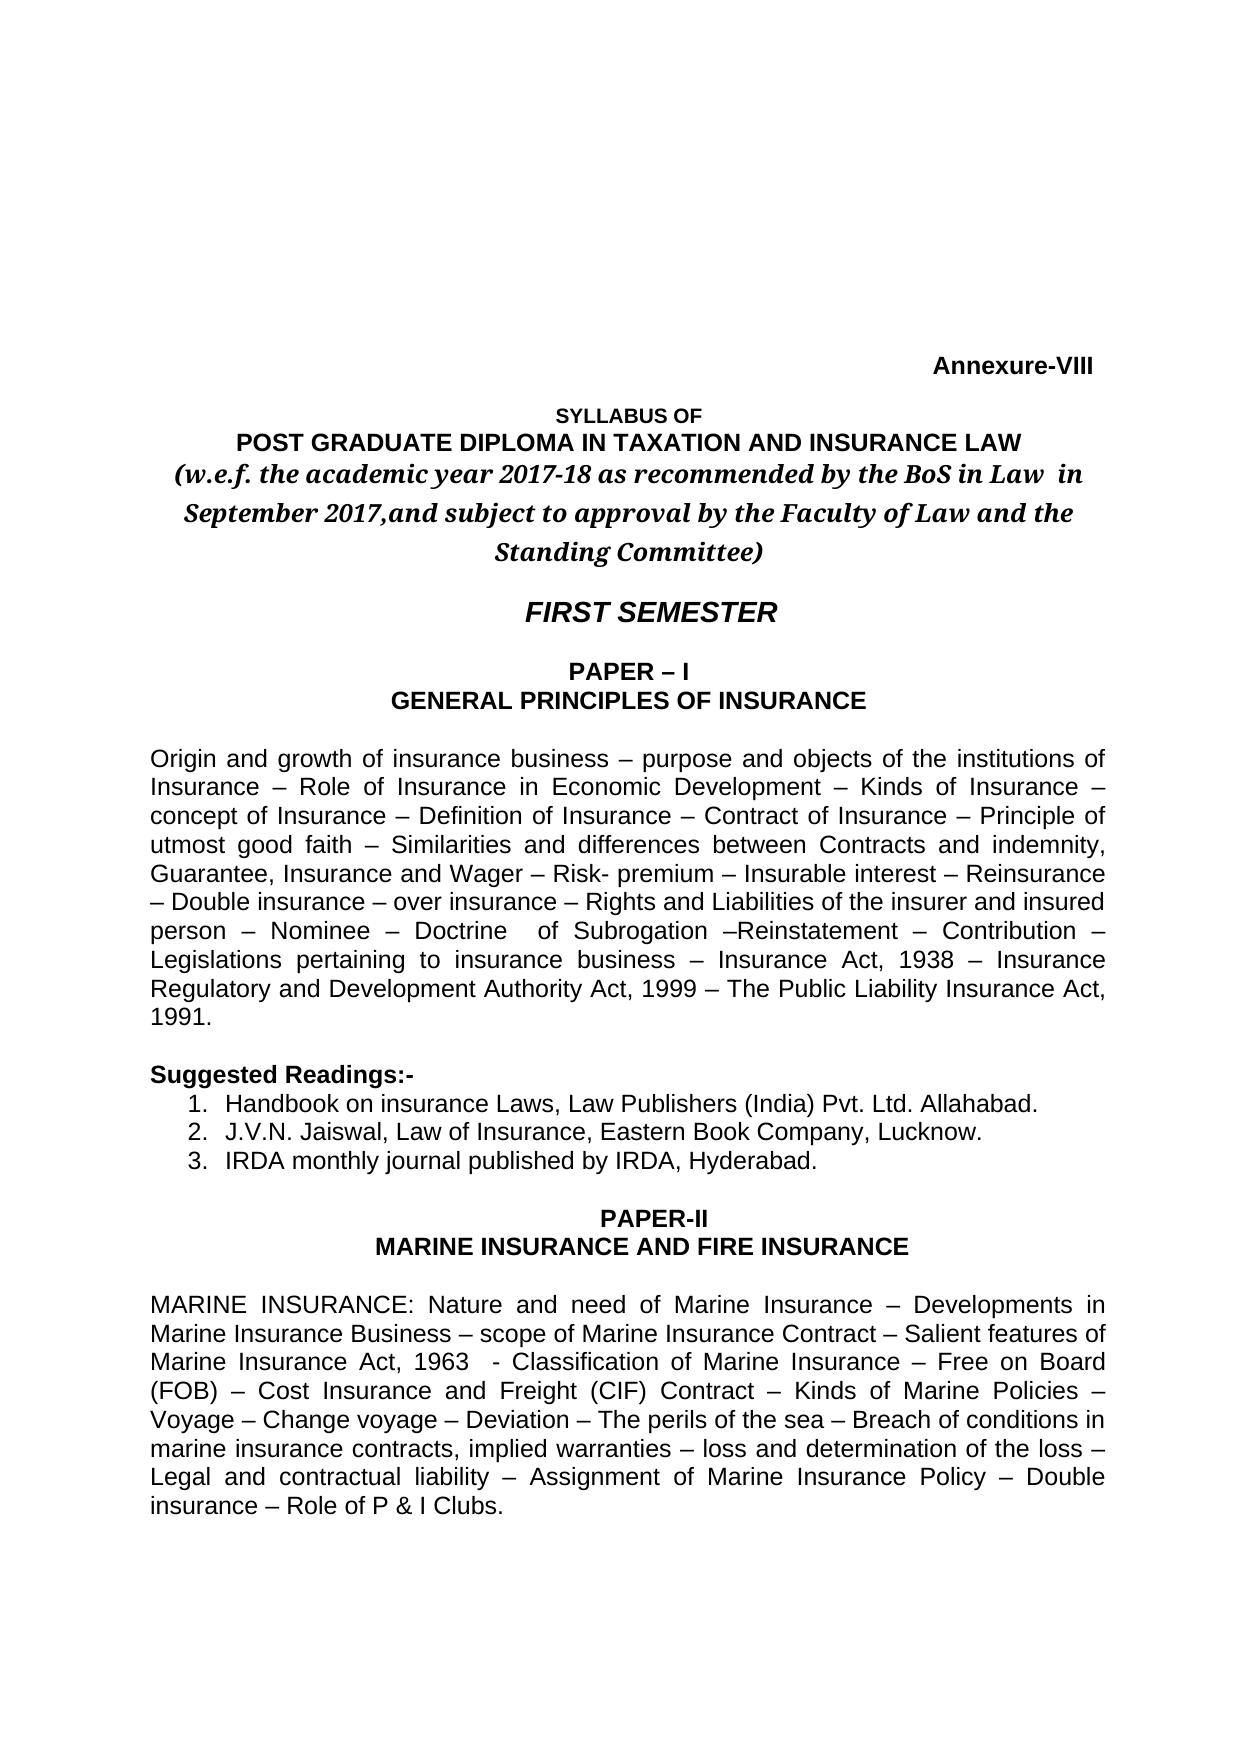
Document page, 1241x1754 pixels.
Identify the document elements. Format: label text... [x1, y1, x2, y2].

list IRDA monthly journal published by IRDA, Hyderabad. [187, 1146, 1107, 1175]
text MARINE INSURANCE AND FIRE INSURANCE [300, 1232, 1107, 1261]
text Annexure-VIII [150, 351, 1107, 380]
text FIRST SEMESTER [450, 595, 1107, 628]
list Handbook on insurance Laws, Law Publishers (India) Pvt. Ltd. Allahabad. [187, 1088, 1107, 1117]
text PAPER – I [150, 657, 1107, 686]
text GENERAL PRINCIPLES OF INSURANCE [150, 686, 1107, 715]
text MARINE INSURANCE: Nature and need of Marine Insurance – Developments in Marine Insurance Business – scope of Marine Insurance Contract – Salient features of Marine Insurance Act, 1963 - Classification of Marine Insurance – Free on Board (FOB) – Cost Insurance and Freight (CIF) Contract – Kinds of Marine Policies – Voyage – Change voyage – Deviation – The perils of the sea – Breach of conditions in marine insurance contracts, implied warranties – loss and determination of the loss – Legal and contractual liability – Assignment of Marine Insurance Policy – Double insurance – Role of P & I Clubs. [150, 1290, 1107, 1520]
list J.V.N. Jaiswal, Law of Insurance, Eastern Book Company, Lucknow. [187, 1117, 1107, 1146]
list PAPER-II [525, 1203, 1107, 1232]
text Origin and growth of insurance business – purpose and objects of the institutions of Insurance – Role of Insurance in Economic Development – Kinds of Insurance – concept of Insurance – Definition of Insurance – Contract of Insurance – Principle of utmost good faith – Similarities and differences between Contracts and indemnity, Guarantee, Insurance and Wager – Risk- premium – Insurable interest – Reinsurance – Double insurance – over insurance – Rights and Liabilities of the insurer and insured person – Nominee – Doctrine of Subrogation –Reinstatement – Contribution – Legislations pertaining to insurance business – Insurance Act, 1938 – Insurance Regulatory and Development Authority Act, 1999 – The Public Liability Insurance Act, 1991. [150, 743, 1107, 1031]
text Suggested Readings:- [150, 1060, 1107, 1088]
text (w.e.f. the academic year 2017-18 as recommended by the BoS in Law in September 2017,and subject to approval by the Faculty of Law and the Standing Committee) [150, 457, 1107, 569]
text POST GRADUATE DIPLOMA IN TAXATION AND INSURANCE LAW [150, 428, 1107, 457]
text SYLLABUS OF [150, 404, 1107, 428]
